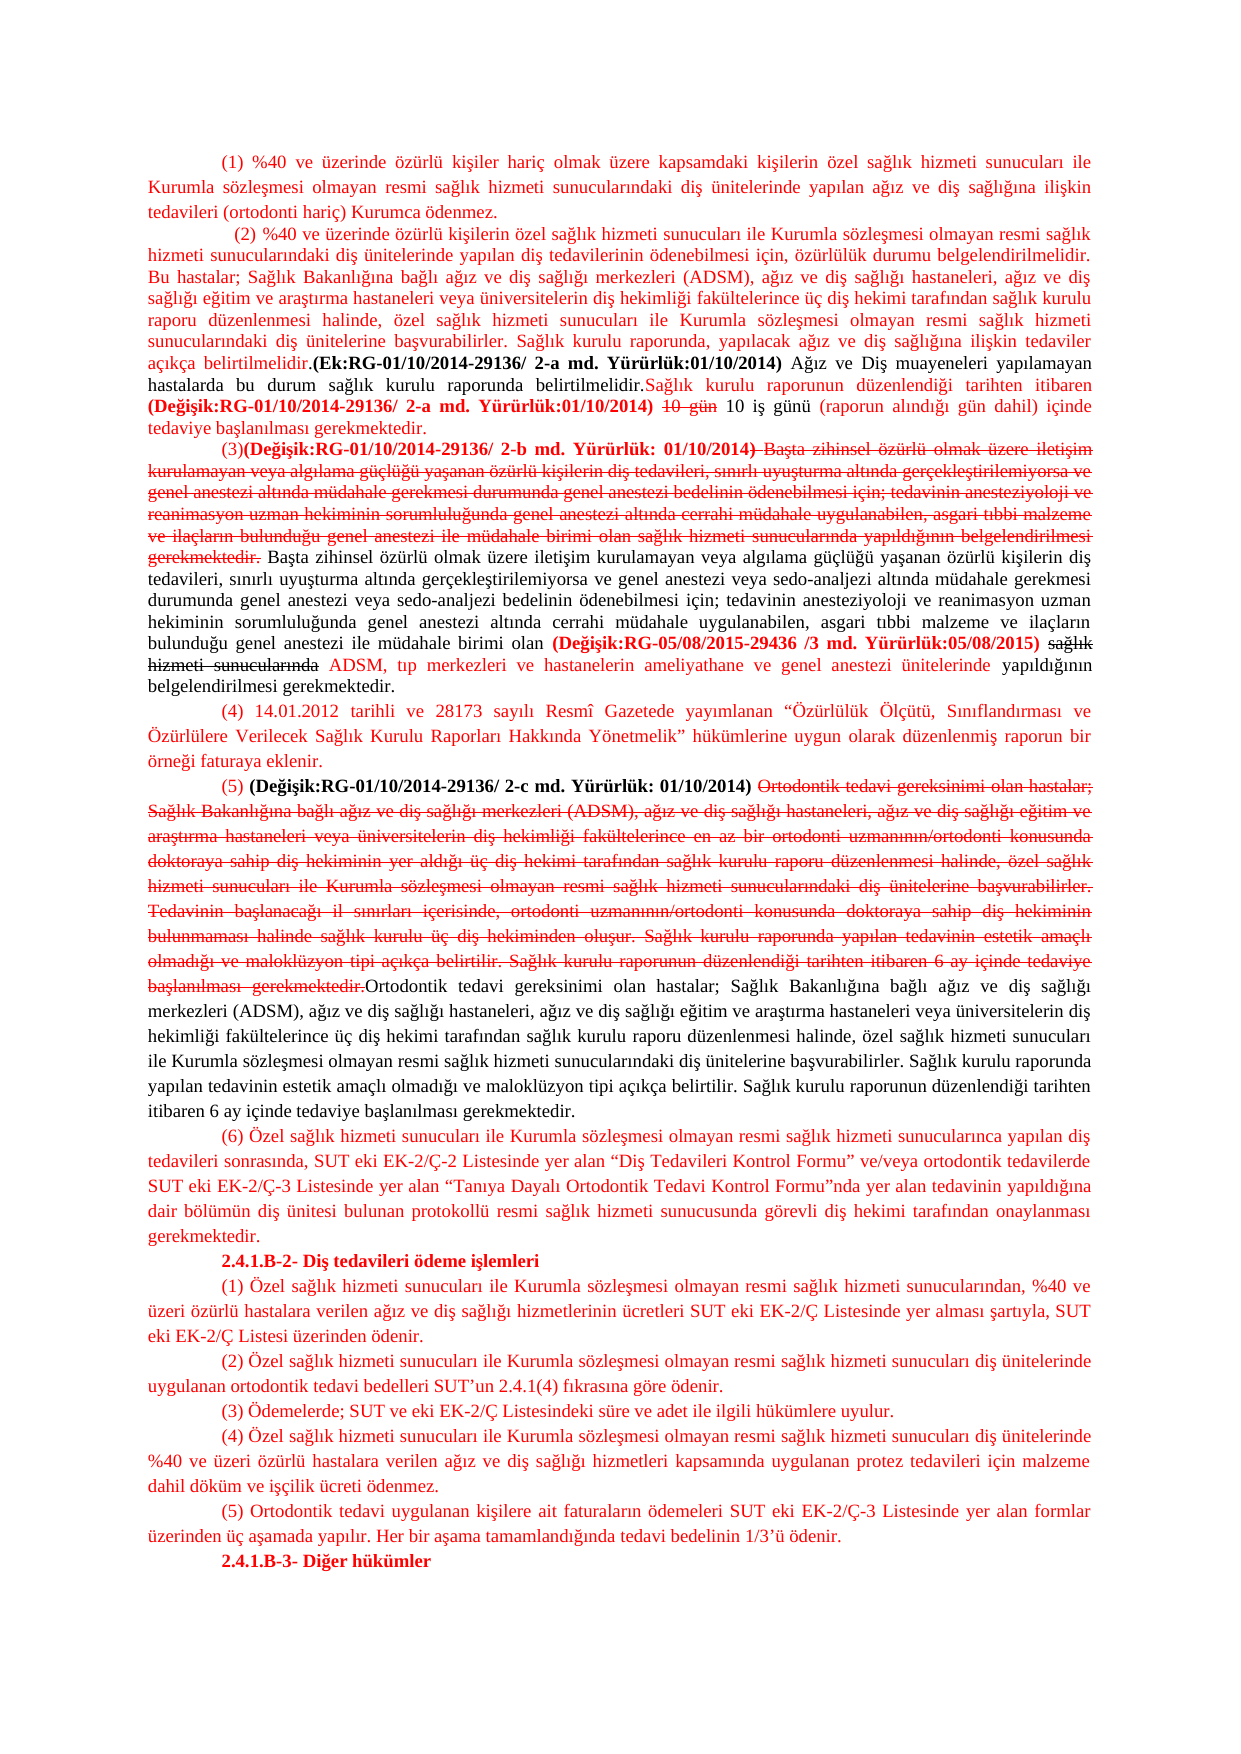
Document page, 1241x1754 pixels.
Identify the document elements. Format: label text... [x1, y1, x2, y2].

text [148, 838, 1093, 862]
text (5) (Değişik:RG-01/10/2014-29136/ 2-c md. Yürürlük: 01/10/2014) Ortodontik tedavi gereksinimi olan hastalar; Sağlık Bakanlığına bağlı ağız ve diş sağlığı merkezleri (ADSM), ağız ve diş sağlığı hastaneleri, ağız ve diş sağlığı eğitim ve araştırma hastaneleri veya üniversitelerin diş hekimliği fakültelerince en az bir ortodonti uzmanının/ortodonti konusunda doktoraya sahip diş hekiminin yer aldığı üç diş hekimi tarafından sağlık kurulu raporu düzenlenmesi halinde, özel sağlık hizmeti sunucuları ile Kurumla sözleşmesi olmayan resmi sağlık hizmeti sunucularındaki diş ünitelerine başvurabilirler. Tedavinin başlanacağı il sınırları içerisinde, ortodonti uzmanının/ortodonti konusunda doktoraya sahip diş hekiminin bulunmaması halinde sağlık kurulu üç diş hekiminden oluşur. Sağlık kurulu raporunda yapılan tedavinin estetik amaçlı olmadığı ve maloklüzyon tipi açıkça belirtilir. Sağlık kurulu raporunun düzenlendiği tarihten itibaren 6 ay içinde tedaviye başlanılması gerekmektedir.Ortodontik tedavi gereksinimi olan hastalar; Sağlık Bakanlığına bağlı ağız ve diş sağlığı merkezleri (ADSM), ağız ve diş sağlığı hastaneleri, ağız ve diş sağlığı eğitim ve araştırma hastaneleri veya üniversitelerin diş hekimliği fakültelerince üç diş hekimi tarafından sağlık kurulu raporu düzenlenmesi halinde, özel sağlık hizmeti sunucuları ile Kurumla sözleşmesi olmayan resmi sağlık hizmeti sunucularındaki diş ünitelerine başvurabilirler. Sağlık kurulu raporunda yapılan tedavinin estetik amaçlı olmadığı ve maloklüzyon tipi açıkça belirtilir. Sağlık kurulu raporunun düzenlendiği tarihten itibaren 6 ay içinde tedaviye başlanılması gerekmektedir. [148, 888, 1093, 1122]
text (2) Özel sağlık hizmeti sunucuları ile Kurumla sözleşmesi olmayan resmi sağlık hizmeti sunucuları diş ünitelerinde uygulanan ortodontik tedavi bedelleri SUT’un 2.4.1(4) fıkrasına göre ödenir. [148, 1347, 1093, 1397]
text (3) Ödemelerde; SUT ve eki EK-2/Ç Listesindeki süre ve adet ile ilgili hükümlere uyulur. [148, 1397, 1093, 1422]
text (2) %40 ve üzerinde özürlü kişilerin özel sağlık hizmeti sunucuları ile Kurumla sözleşmesi olmayan resmi sağlık hizmeti sunucularındaki diş ünitelerinde yapılan diş tedavilerinin ödenebilmesi için, özürlülük durumu belgelendirilmelidir. Bu hastalar; Sağlık Bakanlığına bağlı ağız ve diş sağlığı merkezleri (ADSM), ağız ve diş sağlığı hastaneleri, ağız ve diş sağlığı eğitim ve araştırma hastaneleri veya üniversitelerin diş hekimliği fakültelerince üç diş hekimi tarafından sağlık kurulu raporu düzenlenmesi halinde, özel sağlık hizmeti sunucuları ile Kurumla sözleşmesi olmayan resmi sağlık hizmeti sunucularındaki diş ünitelerine başvurabilirler. Sağlık kurulu raporunda, yapılacak ağız ve diş sağlığına ilişkin tedaviler açıkça belirtilmelidir.(Ek:RG-01/10/2014-29136/ 2-a md. Yürürlük:01/10/2014) Ağız ve Diş muayeneleri yapılamayan hastalarda bu durum sağlık kurulu raporunda belirtilmelidir.Sağlık kurulu raporunun düzenlendiği tarihten itibaren (Değişik:RG-01/10/2014-29136/ 2-a md. Yürürlük:01/10/2014) 10 gün 10 iş günü (raporun alındığı gün dahil) içinde tedaviye başlanılması gerekmektedir. [148, 223, 1093, 438]
text (6) Özel sağlık hizmeti sunucuları ile Kurumla sözleşmesi olmayan resmi sağlık hizmeti sunucularınca yapılan diş tedavileri sonrasında, SUT eki EK-2/Ç-2 Listesinde yer alan “Diş Tedavileri Kontrol Formu” ve/veya ortodontik tedavilerde SUT eki EK-2/Ç-3 Listesinde yer alan “Tanıya Dayalı Ortodontik Tedavi Kontrol Formu”nda yer alan tedavinin yapıldığına dair bölümün diş ünitesi bulunan protokollü resmi sağlık hizmeti sunucusunda görevli diş hekimi tarafından onaylanması gerekmektedir. [148, 1122, 1093, 1247]
text (1) Özel sağlık hizmeti sunucuları ile Kurumla sözleşmesi olmayan resmi sağlık hizmeti sunucularından, %40 ve üzeri özürlü hastalara verilen ağız ve diş sağlığı hizmetlerinin ücretleri SUT eki EK-2/Ç Listesinde yer alması şartıyla, SUT eki EK-2/Ç Listesi üzerinden ödenir. [148, 1272, 1093, 1347]
text (5) Ortodontik tedavi uygulanan kişilere ait faturaların ödemeleri SUT eki EK-2/Ç-3 Listesinde yer alan formlar üzerinden üç aşamada yapılır. Her bir aşama tamamlandığında tedavi bedelinin 1/3’ü ödenir. [148, 1497, 1093, 1547]
text (1) %40 ve üzerinde özürlü kişiler hariç olmak üzere kapsamdaki kişilerin özel sağlık hizmeti sunucuları ile Kurumla sözleşmesi olmayan resmi sağlık hizmeti sunucularındaki diş ünitelerinde yapılan ağız ve diş sağlığına ilişkin tedavileri (ortodonti hariç) Kurumca ödenmez. [148, 148, 1093, 223]
text (3)(Değişik:RG-01/10/2014-29136/ 2-b md. Yürürlük: 01/10/2014) Başta zihinsel özürlü olmak üzere iletişim kurulamayan veya algılama güçlüğü yaşanan özürlü kişilerin diş tedavileri, sınırlı uyuşturma altında gerçekleştirilemiyorsa ve genel anestezi altında müdahale gerekmesi durumunda genel anestezi bedelinin ödenebilmesi için; tedavinin anesteziyoloji ve reanimasyon uzman hekiminin sorumluluğunda genel anestezi altında cerrahi müdahale uygulanabilen, asgari tıbbi malzeme ve ilaçların bulunduğu genel anestezi ile müdahale birimi olan sağlık hizmeti sunucularında yapıldığının belgelendirilmesi gerekmektedir. Başta zihinsel özürlü olmak üzere iletişim kurulamayan veya algılama güçlüğü yaşanan özürlü kişilerin diş tedavileri, sınırlı uyuşturma altında gerçekleştirilemiyorsa ve genel anestezi veya sedo-analjezi altında müdahale gerekmesi durumunda genel anestezi veya sedo-analjezi bedelinin ödenebilmesi için; tedavinin anesteziyoloji ve reanimasyon uzman hekiminin sorumluluğunda genel anestezi altında cerrahi müdahale uygulanabilen, asgari tıbbi malzeme ve ilaçların bulunduğu genel anestezi ile müdahale birimi olan (Değişik:RG-05/08/2015-29436 /3 md. Yürürlük:05/08/2015) sağlık hizmeti sunucularında ADSM, tıp merkezleri ve hastanelerin ameliyathane ve genel anestezi ünitelerinde yapıldığının belgelendirilmesi gerekmektedir. [148, 537, 1093, 697]
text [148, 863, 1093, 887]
text 2.4.1.B-2- Diş tedavileri ödeme işlemleri [148, 1247, 1093, 1272]
text (4) 14.01.2012 tarihli ve 28173 sayılı Resmî Gazetede yayımlanan “Özürlülük Ölçütü, Sınıflandırması ve Özürlülere Verilecek Sağlık Kurulu Raporları Hakkında Yönetmelik” hükümlerine uygun olarak düzenlenmiş raporun bir örneği faturaya eklenir. [148, 697, 1093, 772]
text 2.4.1.B-3- Diğer hükümler [148, 1547, 1093, 1572]
text (4) Özel sağlık hizmeti sunucuları ile Kurumla sözleşmesi olmayan resmi sağlık hizmeti sunucuları diş ünitelerinde %40 ve üzeri özürlü hastalara verilen ağız ve diş sağlığı hizmetleri kapsamında uygulanan protez tedavileri için malzeme dahil döküm ve işçilik ücreti ödenmez. [148, 1422, 1093, 1497]
